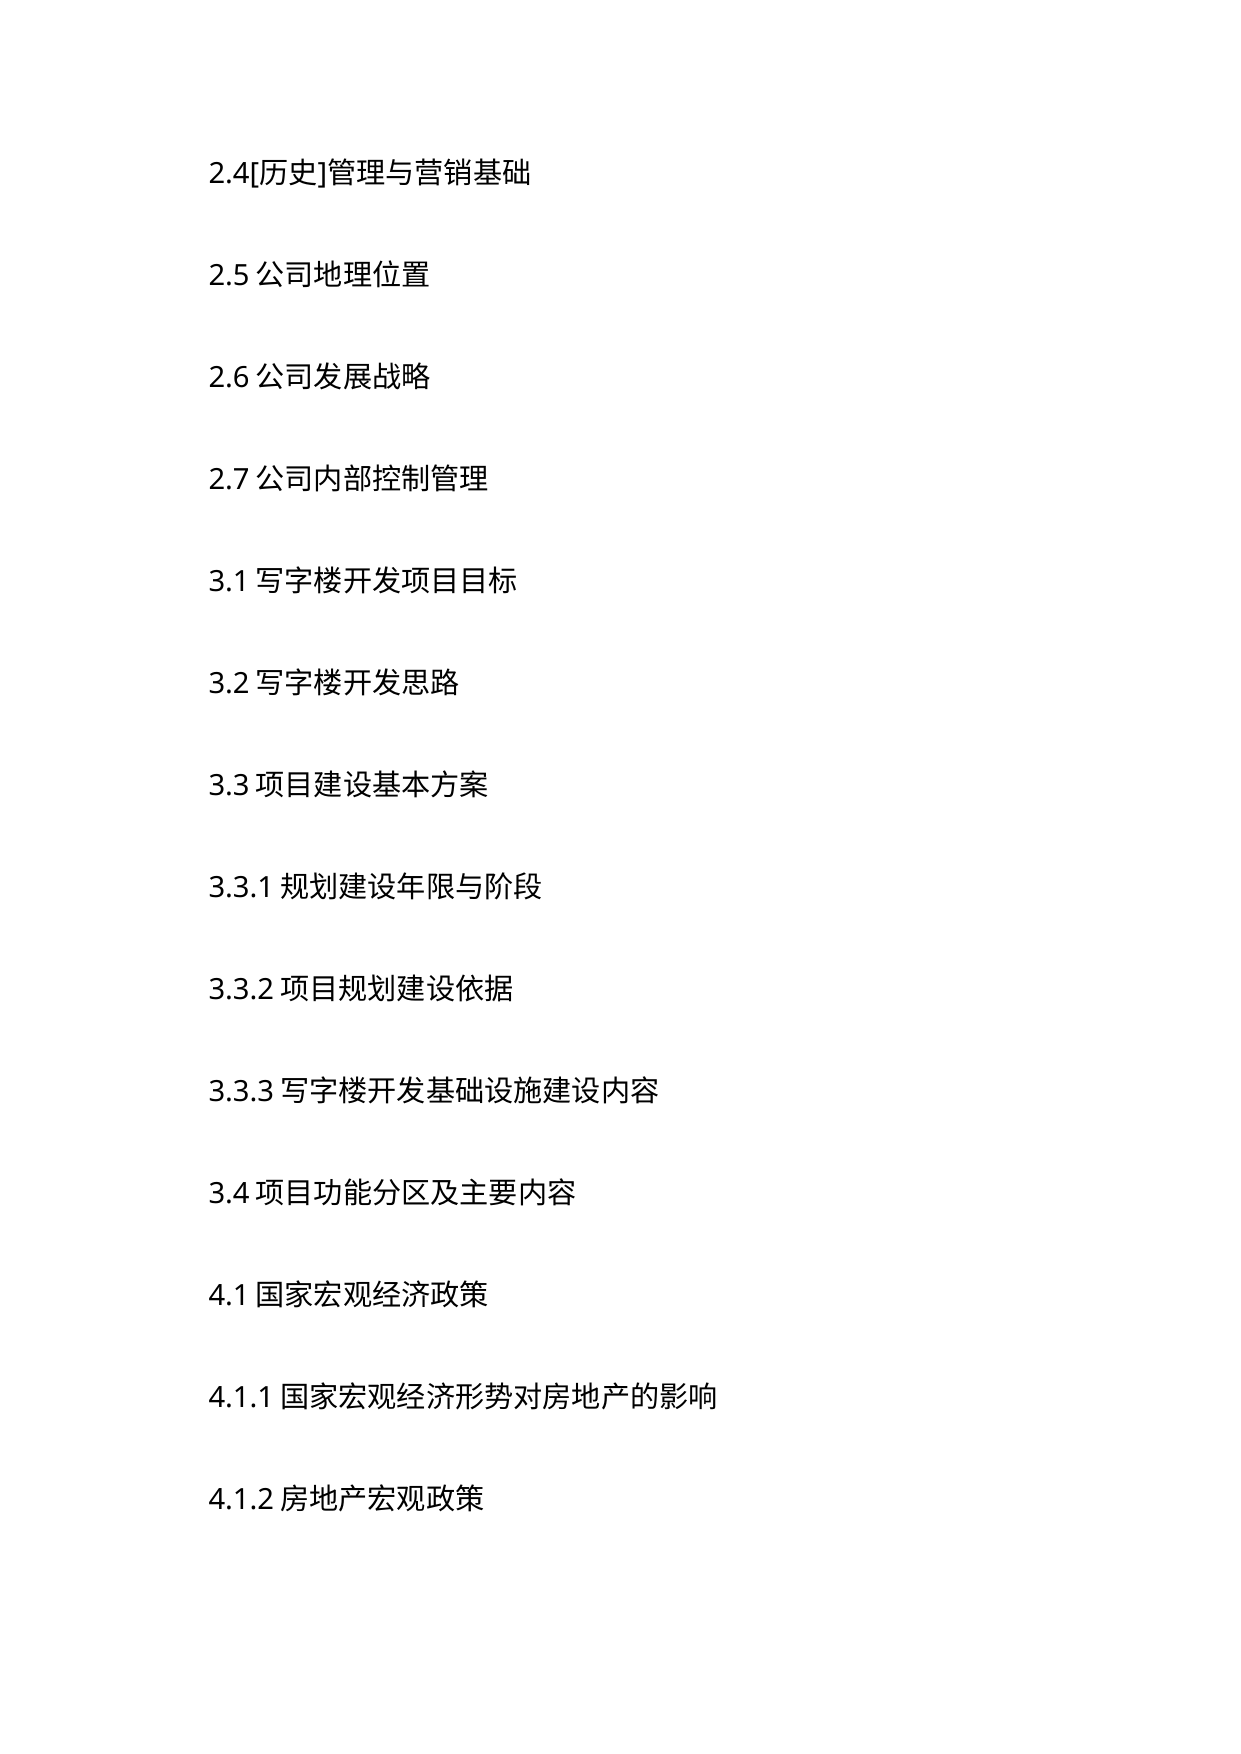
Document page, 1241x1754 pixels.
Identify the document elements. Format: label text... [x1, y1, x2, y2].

text 3.1写字楼开发项目目标 [150, 558, 1090, 600]
text 3.4项目功能分区及主要内容 [150, 1170, 1090, 1212]
text 3.3.1规划建设年限与阶段 [150, 864, 1090, 906]
text 3.3.3写字楼开发基础设施建设内容 [150, 1068, 1090, 1110]
text 3.2写字楼开发思路 [150, 660, 1090, 702]
text 4.1.2房地产宏观政策 [150, 1476, 1090, 1518]
text 4.1.1国家宏观经济形势对房地产的影响 [150, 1374, 1090, 1416]
text 3.3项目建设基本方案 [150, 762, 1090, 804]
text 4.1国家宏观经济政策 [150, 1272, 1090, 1314]
text 2.7公司内部控制管理 [150, 456, 1090, 498]
text 3.3.2项目规划建设依据 [150, 966, 1090, 1008]
text 2.4[历史]管理与营销基础 [150, 150, 1090, 192]
text 2.6公司发展战略 [150, 354, 1090, 396]
text 2.5公司地理位置 [150, 252, 1090, 294]
